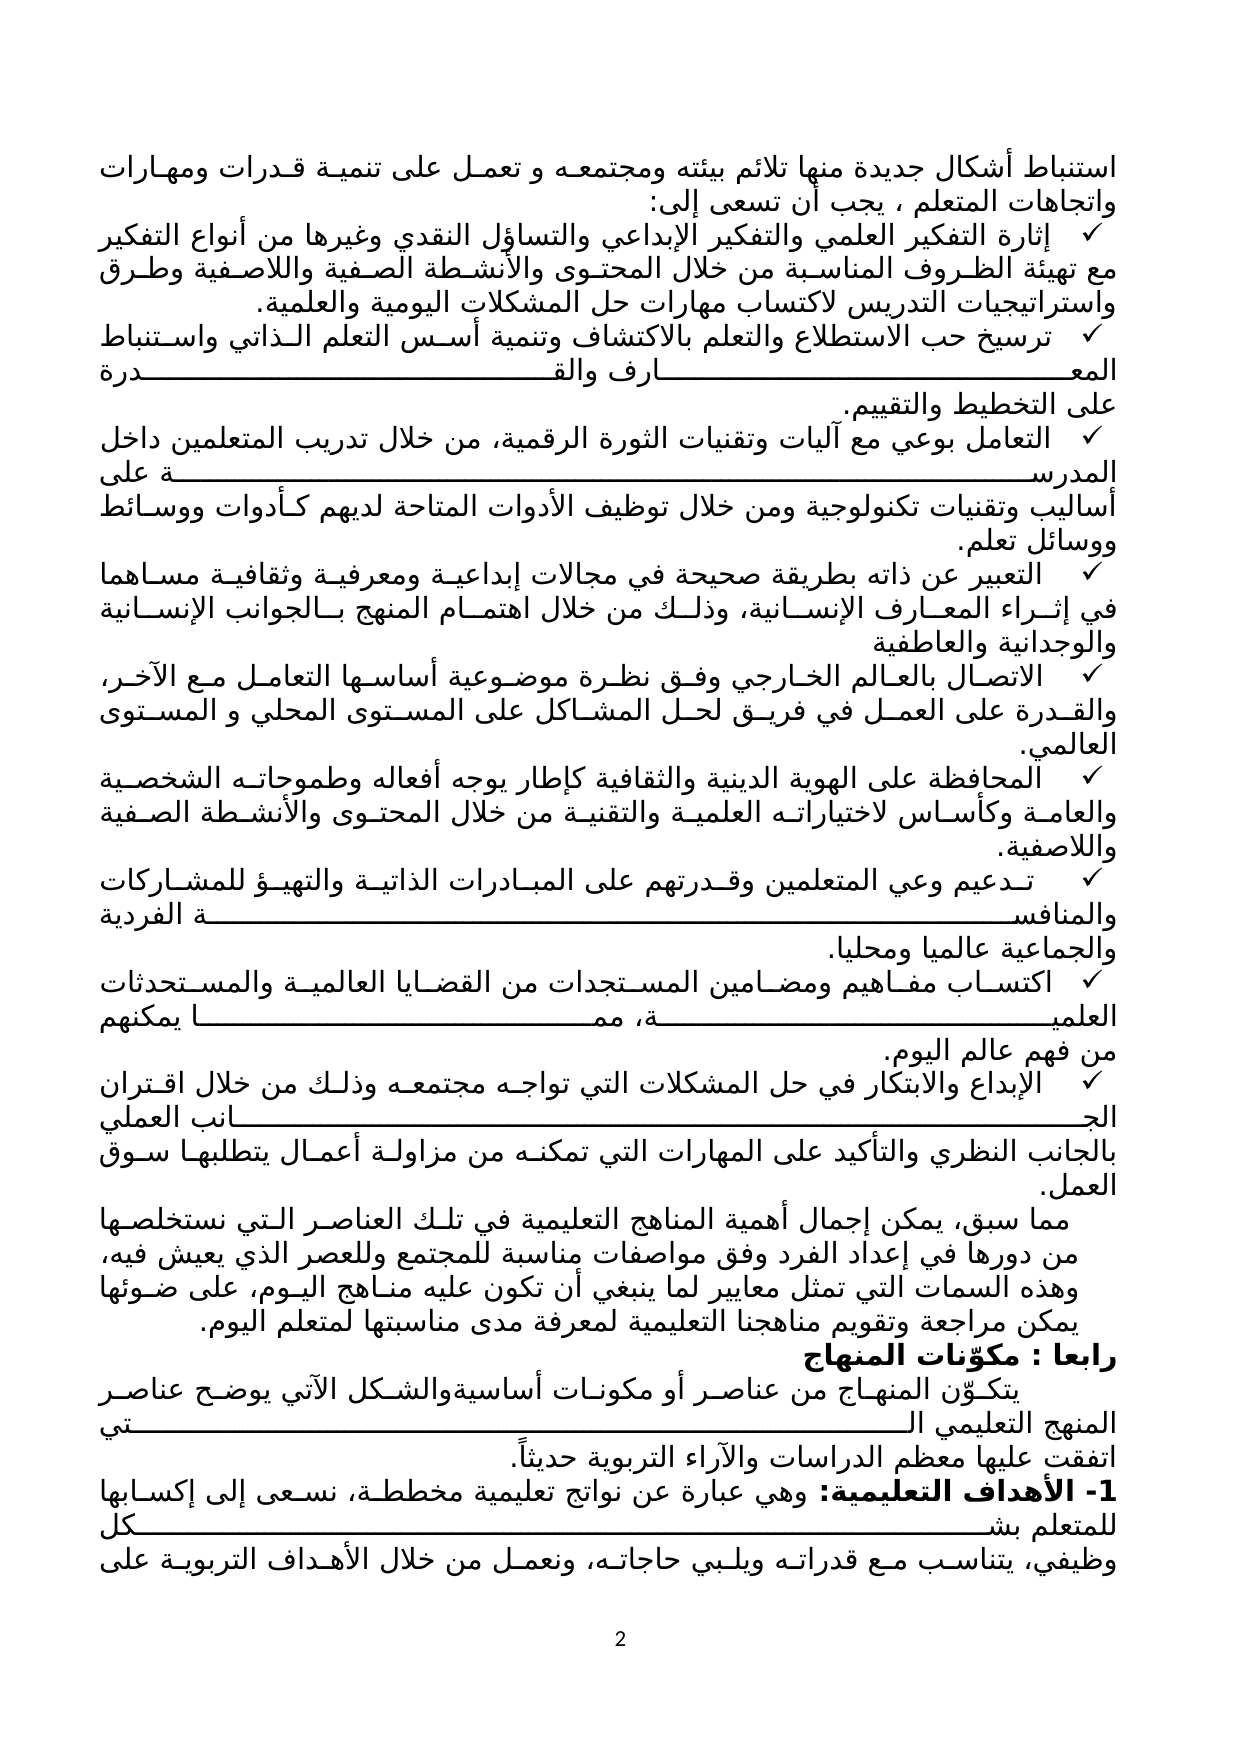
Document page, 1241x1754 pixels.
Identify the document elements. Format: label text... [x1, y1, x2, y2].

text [99, 150, 1118, 218]
text یتكوّن المنهاج من عناصر أو مكونات أساسیةوالشكل الآتي یوضح عناصر المنهج التعلیمي التي اتفقت علیها معظم الدراسات والآراء التربویة حدیثاً. [99, 1372, 1118, 1474]
text رابعا : مكوّنات المنهاج [99, 1338, 1118, 1372]
list ترسیخ حب الاستطلاع والتعلم بالاكتشاف وتنمیة أسس التعلم الذاتي واستنباط المعارف والقدرة على التخطیط والتقییم. [99, 320, 1118, 422]
list الاتصال بالعالم الخارجي وفق نظرة موضوعیة أساسها التعامل مع الآخر، والقدرة على العمل في فریق لحل المشاكل على المستوى المحلي و المستوى العالمي. [99, 659, 1118, 761]
list التعامل بوعي مع آلیات وتقنیات الثورة الرقمیة، من خلال تدریب المتعلمین داخل المدرسة على أسالیب وتقنیات تكنولوجیة ومن خلال توظیف الأدوات المتاحة لدیهم كأدوات ووسائط ووسائل تعلم. [99, 422, 1118, 557]
list المحافظة على الهویة الدینیة والثقافیة كإطار یوجه أفعاله وطموحاته الشخصیة والعامة وكأساس لاختیاراته العلمیة والتقنیة من خلال المحتوى والأنشطة الصفیة واللاصفیة. [99, 761, 1118, 863]
list تدعیم وعي المتعلمین وقدرتهم على المبادرات الذاتیة والتهیؤ للمشاركات والمنافسة الفردیة والجماعیة عالمیا ومحلیا. [99, 863, 1118, 965]
list مما سبق، یمكن إجمال أهمیة المناهج التعلیمیة في تلك العناصر التي نستخلصها من دورها في إعداد الفرد وفق مواصفات مناسبة للمجتمع وللعصر الذي یعیش فیه، وهذه السمات التي تمثل معاییر لما ینبغي أن تكون علیه مناهج الیوم، على ضوئها یمكن مراجعة وتقویم مناهجنا التعلیمیة لمعرفة مدى مناسبتها لمتعلم الیوم. [99, 1203, 1080, 1338]
list التعبیر عن ذاته بطریقة صحیحة في مجالات إبداعیة ومعرفیة وثقافیة مساهما في إثراء المعارف الإنسانیة، وذلك من خلال اهتمام المنهج بالجوانب الإنسانیة والوجدانیة والعاطفیة [99, 557, 1118, 659]
list إثارة التفكیر العلمي والتفكیر الإبداعي والتساؤل النقدي وغیرها من أنواع التفكیر مع تهیئة الظروف المناسبة من خلال المحتوى والأنشطة الصفیة واللاصفیة وطرق واستراتیجیات التدریس لاكتساب مهارات حل المشكلات الیومیة والعلمیة. [99, 218, 1118, 320]
list اكتساب مفاهیم ومضامین المستجدات من القضایا العالمیة والمستحدثات العلمیة، مما یمكنهم من فهم عالم الیوم. [99, 965, 1118, 1067]
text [99, 1474, 1118, 1576]
list الإبداع والابتكار في حل المشكلات التي تواجه مجتمعه وذلك من خلال اقتران الجانب العملي بالجانب النظري والتأكید على المهارات التي تمكنه من مزاولة أعمال یتطلبها سوق العمل. [99, 1067, 1118, 1203]
